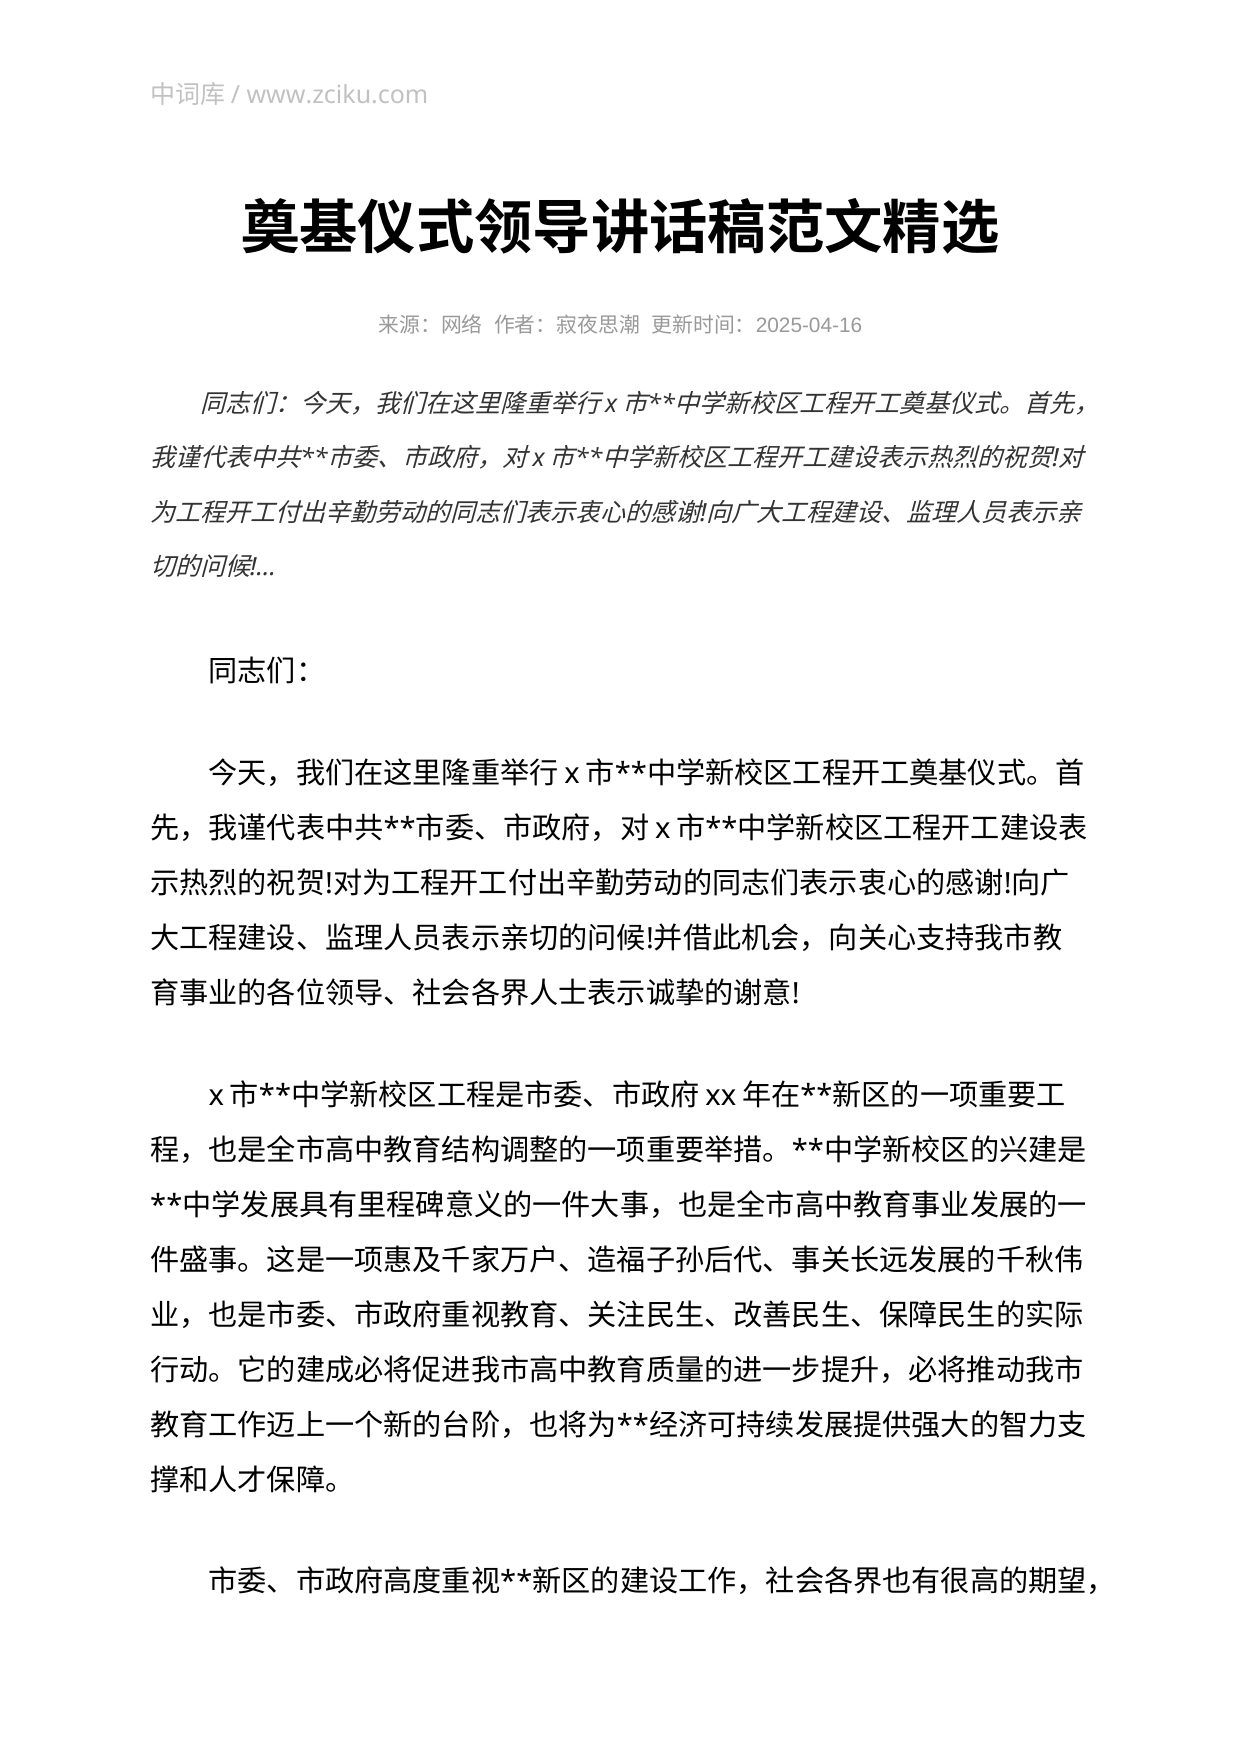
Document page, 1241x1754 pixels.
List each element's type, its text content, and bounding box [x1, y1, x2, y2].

text 同志们：今天，我们在这里隆重举行x市**中学新校区工程开工奠基仪式。首先，我谨代表中共**市委、市政府，对x市**中学新校区工程开工建设表示热烈的祝贺!对为工程开工付出辛勤劳动的同志们表示衷心的感谢!向广大工程建设、监理人员表示亲切的问候!... [150, 383, 1090, 583]
subtitle 奠基仪式领导讲话稿范文精选 [150, 181, 1090, 266]
text x市**中学新校区工程是市委、市政府xx年在**新区的一项重要工程，也是全市高中教育结构调整的一项重要举措。**中学新校区的兴建是**中学发展具有里程碑意义的一件大事，也是全市高中教育事业发展的一件盛事。这是一项惠及千家万户、造福子孙后代、事关长远发展的千秋伟业，也是市委、市政府重视教育、关注民生、改善民生、保障民生的实际行动。它的建成必将促进我市高中教育质量的进一步提升，必将推动我市教育工作迈上一个新的台阶，也将为**经济可持续发展提供强大的智力支撑和人才保障。 [150, 1072, 1090, 1498]
text 同志们： [150, 648, 1090, 690]
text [150, 1558, 1090, 1600]
text 来源：网络 作者：寂夜思潮 更新时间：2025-04-16 [150, 313, 1090, 337]
text 今天，我们在这里隆重举行x市**中学新校区工程开工奠基仪式。首先，我谨代表中共**市委、市政府，对x市**中学新校区工程开工建设表示热烈的祝贺!对为工程开工付出辛勤劳动的同志们表示衷心的感谢!向广大工程建设、监理人员表示亲切的问候!并借此机会，向关心支持我市教育事业的各位领导、社会各界人士表示诚挚的谢意! [150, 749, 1090, 1012]
